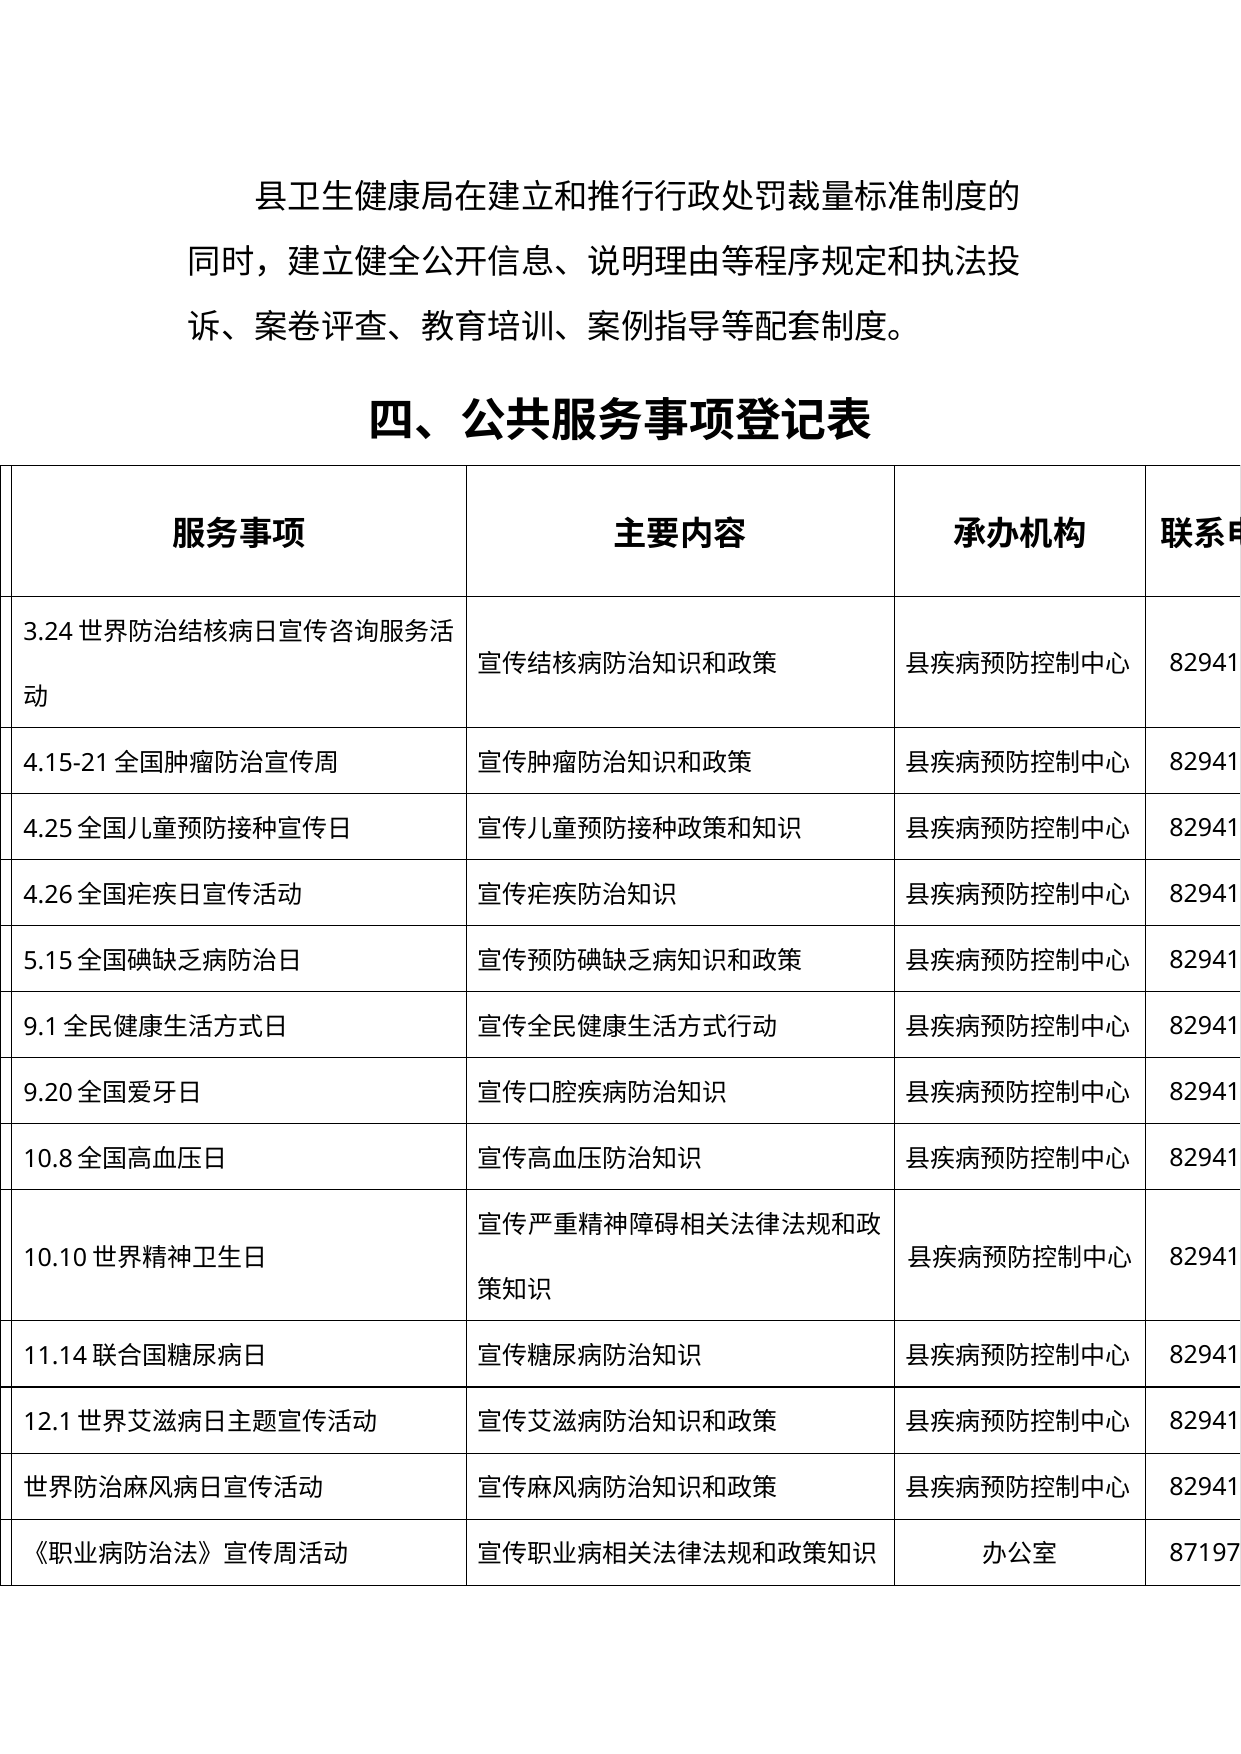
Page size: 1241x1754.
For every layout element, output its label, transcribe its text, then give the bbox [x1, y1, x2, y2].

table_cell 宣传口腔疾病防治知识 [467, 1058, 894, 1123]
table_cell 宣传肿瘤防治知识和政策 [467, 728, 894, 793]
table_cell 宣传结核病防治知识和政策 [467, 597, 894, 727]
table_cell 4.26全国疟疾日宣传活动 [12, 860, 466, 925]
table_cell 县疾病预防控制中心 [895, 926, 1145, 991]
table_cell 3.24世界防治结核病日宣传咨询服务活动 [12, 597, 466, 727]
table_cell 县疾病预防控制中心 [895, 794, 1145, 859]
table_cell 4.25全国儿童预防接种宣传日 [12, 794, 466, 859]
table_cell 82941678 [1146, 794, 1240, 859]
table_cell 县疾病预防控制中心 [895, 1058, 1145, 1123]
table_cell 82941678 [1146, 992, 1240, 1057]
table_cell 县疾病预防控制中心 [895, 992, 1145, 1057]
table_cell 10.8全国高血压日 [12, 1124, 466, 1189]
table_cell 宣传预防碘缺乏病知识和政策 [467, 926, 894, 991]
table_cell 县疾病预防控制中心 [895, 728, 1145, 793]
table_cell 82941678 [1146, 1388, 1240, 1452]
table_cell 县疾病预防控制中心 [895, 597, 1145, 727]
table_cell 10.10世界精神卫生日 [12, 1190, 466, 1320]
table_cell 办公室 [895, 1520, 1145, 1584]
table_cell 宣传麻风病防治知识和政策 [467, 1454, 894, 1518]
table_cell 4.15-21全国肿瘤防治宣传周 [12, 728, 466, 793]
table_cell 11.14联合国糖尿病日 [12, 1321, 466, 1386]
table_cell 宣传全民健康生活方式行动 [467, 992, 894, 1057]
table_cell 82941678 [1146, 597, 1240, 727]
table_cell 县疾病预防控制中心 [895, 1388, 1145, 1452]
table_cell 5.15全国碘缺乏病防治日 [12, 926, 466, 991]
table_cell 县疾病预防控制中心 [895, 1321, 1145, 1386]
table_cell 82941678 [1146, 860, 1240, 925]
text 四、公共服务事项登记表 [187, 367, 1053, 465]
table_cell 宣传糖尿病防治知识 [467, 1321, 894, 1386]
table_cell 宣传职业病相关法律法规和政策知识 [467, 1520, 894, 1584]
table_cell 87197550 [1146, 1520, 1240, 1584]
table_cell 县疾病预防控制中心 [895, 860, 1145, 925]
table_cell 宣传儿童预防接种政策和知识 [467, 794, 894, 859]
table_cell 82941678 [1146, 1454, 1240, 1518]
table_cell 宣传严重精神障碍相关法律法规和政策知识 [467, 1190, 894, 1320]
table_cell 82941678 [1146, 926, 1240, 991]
table_header 联系电话 [1146, 466, 1240, 596]
table_cell 世界防治麻风病日宣传活动 [12, 1454, 466, 1518]
table_cell 82941678 [1146, 1058, 1240, 1123]
table_cell 82941678 [1146, 728, 1240, 793]
table_cell 82941678 [1146, 1124, 1240, 1189]
table_cell 宣传疟疾防治知识 [467, 860, 894, 925]
table_cell 《职业病防治法》宣传周活动 [12, 1520, 466, 1584]
table_cell 9.1全民健康生活方式日 [12, 992, 466, 1057]
table_cell 12.1世界艾滋病日主题宣传活动 [12, 1388, 466, 1452]
table_cell 县疾病预防控制中心 [895, 1124, 1145, 1189]
table_header 服务事项 [12, 466, 466, 596]
table_cell 82941678 [1146, 1321, 1240, 1386]
table_cell 9.20全国爱牙日 [12, 1058, 466, 1123]
table_cell 县疾病预防控制中心 [895, 1454, 1145, 1518]
table_cell 宣传高血压防治知识 [467, 1124, 894, 1189]
table_cell 82941678 [1146, 1190, 1240, 1320]
text 县卫生健康局在建立和推行行政处罚裁量标准制度的同时，建立健全公开信息、说明理由等程序规定和执法投诉、案卷评查、教育培训、案例指导等配套制度。 [187, 162, 1053, 357]
table_cell 宣传艾滋病防治知识和政策 [467, 1388, 894, 1452]
table_header 主要内容 [467, 466, 894, 596]
table_header 承办机构 [895, 466, 1145, 596]
table_cell 县疾病预防控制中心 [895, 1190, 1145, 1320]
